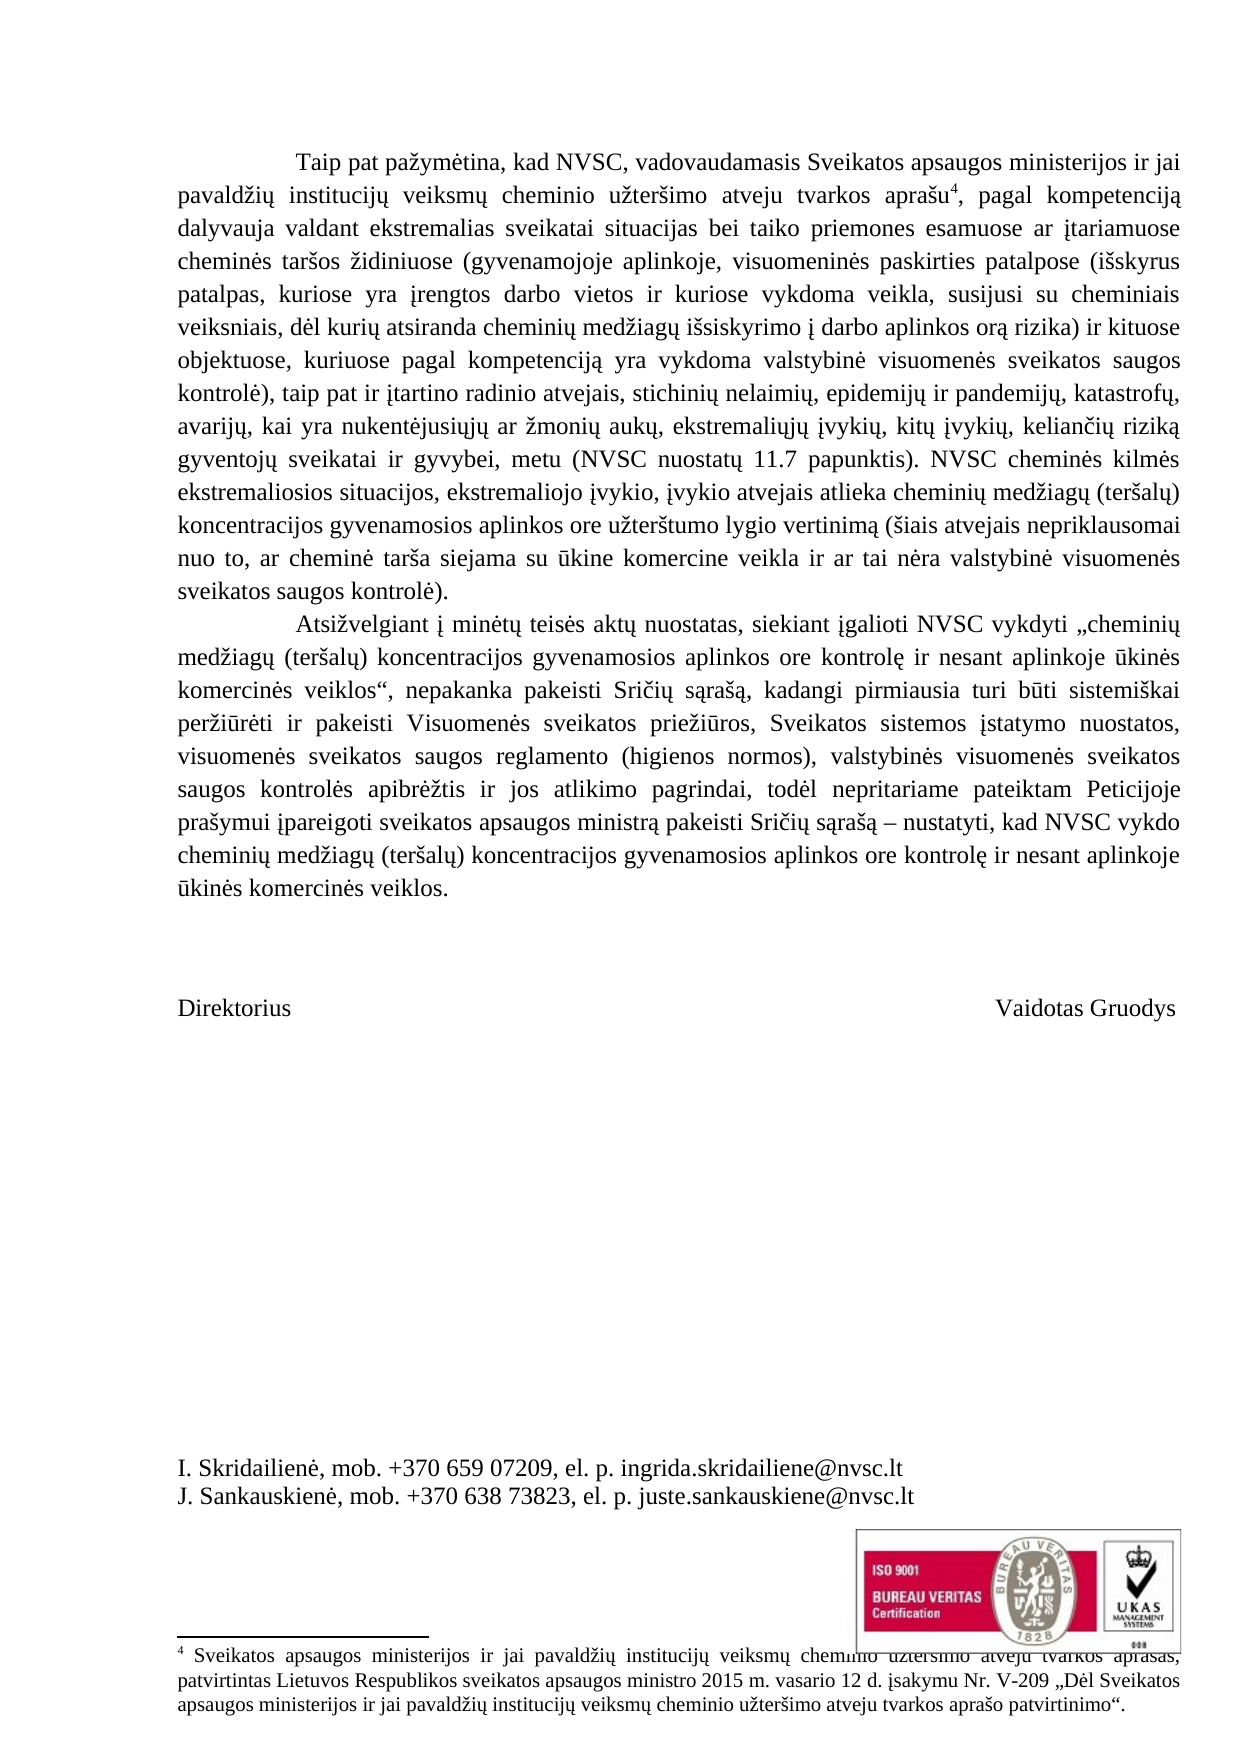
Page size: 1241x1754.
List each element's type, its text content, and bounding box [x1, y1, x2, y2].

text Taip pat pažymėtina, kad NVSC, vadovaudamasis Sveikatos apsaugos ministerijos ir jai pavaldžių institucijų veiksmų cheminio užteršimo atveju tvarkos aprašu, pagal kompetenciją dalyvauja valdant ekstremalias sveikatai situacijas bei taiko priemones esamuose ar įtariamuose cheminės taršos židiniuose (gyvenamojoje aplinkoje, visuomeninės paskirties patalpose (išskyrus patalpas, kuriose yra įrengtos darbo vietos ir kuriose vykdoma veikla, susijusi su cheminiais veiksniais, dėl kurių atsiranda cheminių medžiagų išsiskyrimo į darbo aplinkos orą rizika) ir kituose objektuose, kuriuose pagal kompetenciją yra vykdoma valstybinė visuomenės sveikatos saugos kontrolė), taip pat ir įtartino radinio atvejais, stichinių nelaimių, epidemijų ir pandemijų, katastrofų, avarijų, kai yra nukentėjusiųjų ar žmonių aukų, ekstremaliųjų įvykių, kitų įvykių, keliančių riziką gyventojų sveikatai ir gyvybei, metu (NVSC nuostatų 11.7 papunktis). NVSC cheminės kilmės ekstremaliosios situacijos, ekstremaliojo įvykio, įvykio atvejais atlieka cheminių medžiagų (teršalų) koncentracijos gyvenamosios aplinkos ore užterštumo lygio vertinimą (šiais atvejais nepriklausomai nuo to, ar cheminė tarša siejama su ūkine komercine veikla ir ar tai nėra valstybinė visuomenės sveikatos saugos kontrolė). [177, 147, 1181, 605]
text Atsižvelgiant į minėtų teisės aktų nuostatas, siekiant įgalioti NVSC vykdyti „cheminių medžiagų (teršalų) koncentracijos gyvenamosios aplinkos ore kontrolę ir nesant aplinkoje ūkinės komercinės veiklos“, nepakanka pakeisti Sričių sąrašą, kadangi pirmiausia turi būti sistemiškai peržiūrėti ir pakeisti Visuomenės sveikatos priežiūros, Sveikatos sistemos įstatymo nuostatos, visuomenės sveikatos saugos reglamento (higienos normos), valstybinės visuomenės sveikatos saugos kontrolės apibrėžtis ir jos atlikimo pagrindai, todėl nepritariame pateiktam Peticijoje prašymui įpareigoti sveikatos apsaugos ministrą pakeisti Sričių sąrašą – nustatyti, kad NVSC vykdo cheminių medžiagų (teršalų) koncentracijos gyvenamosios aplinkos ore kontrolę ir nesant aplinkoje ūkinės komercinės veiklos. [177, 609, 1181, 902]
text I. Skridailienė, mob. +370 659 07209, el. p. ingrida.skridailiene@nvsc.lt [177, 1453, 1181, 1481]
picture [845, 1529, 1182, 1654]
text J. Sankauskienė, mob. +370 638 73823, el. p. juste.sankauskiene@nvsc.lt [177, 1481, 1181, 1510]
text Direktorius Vaidotas Gruodys [177, 993, 1181, 1021]
